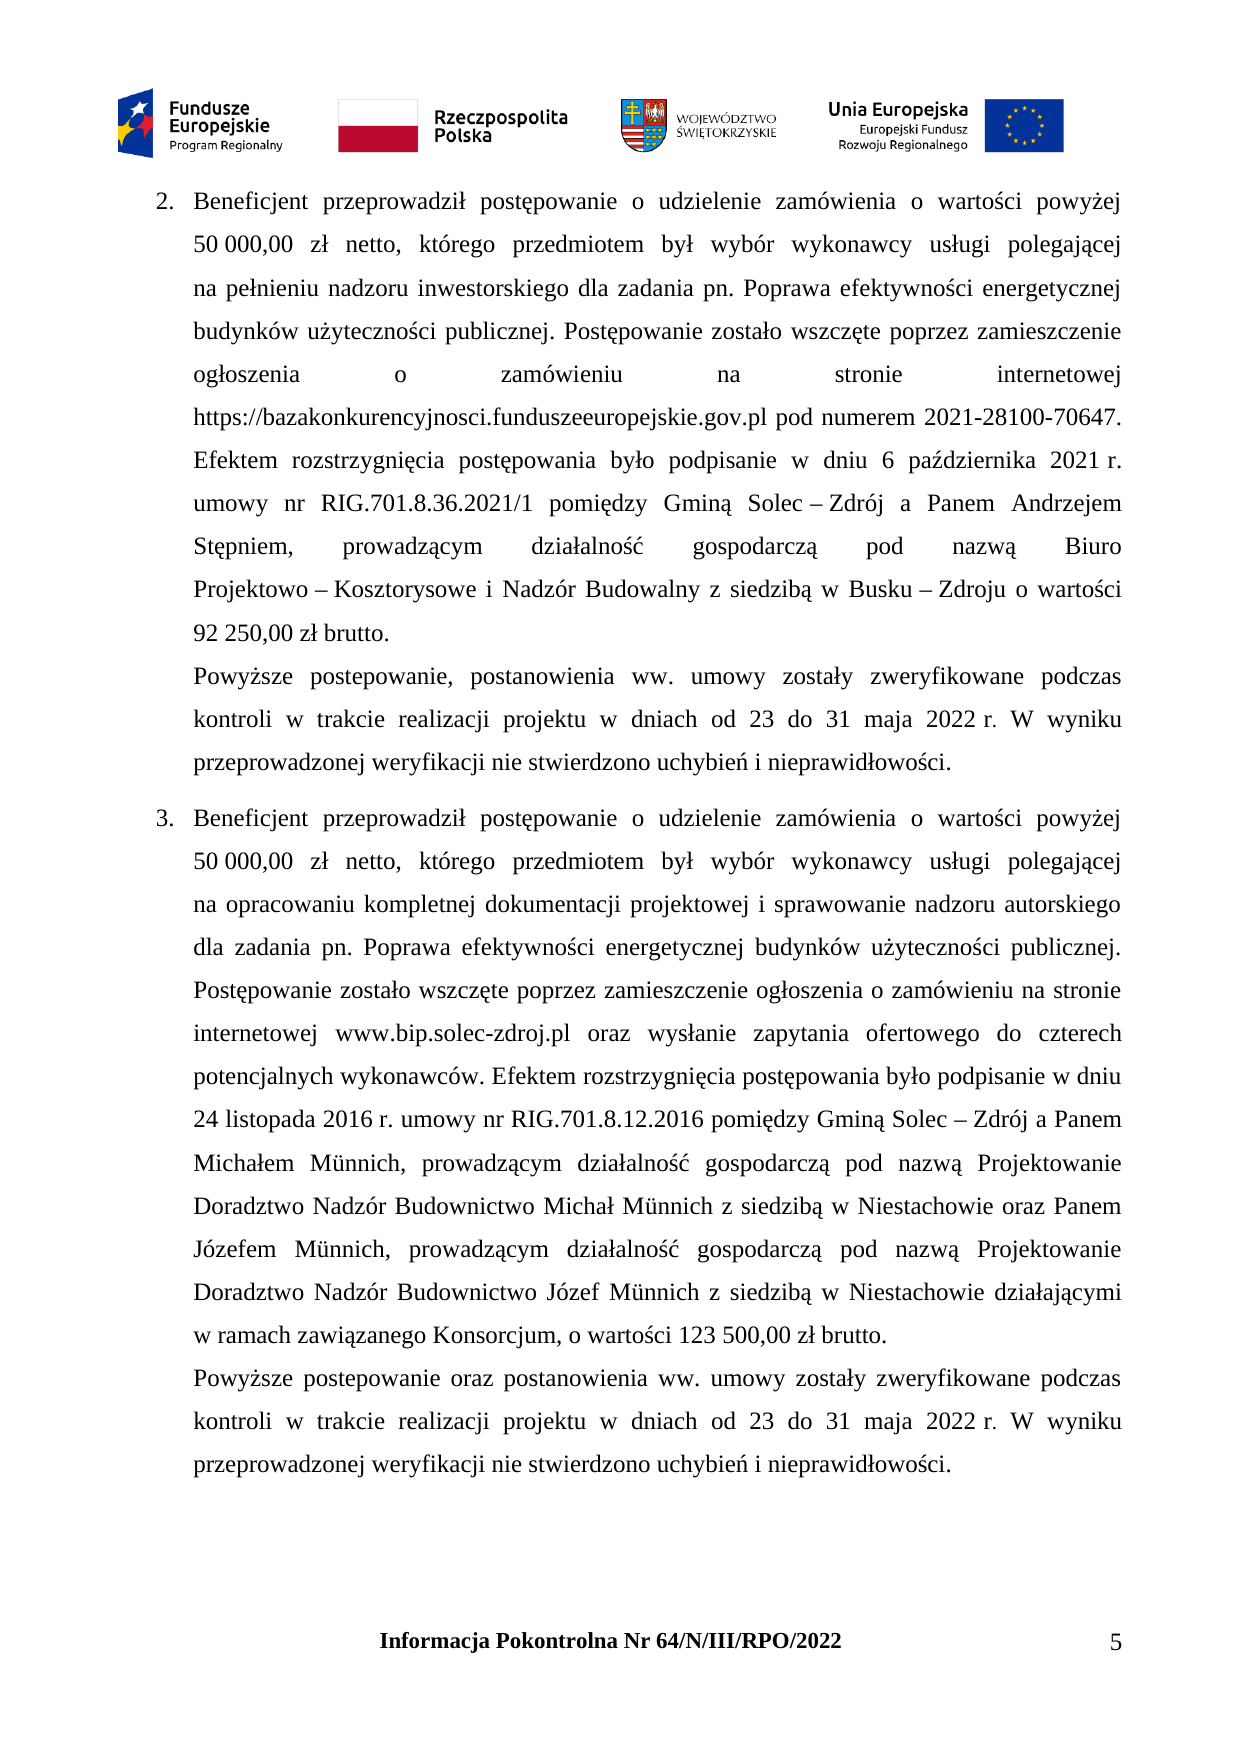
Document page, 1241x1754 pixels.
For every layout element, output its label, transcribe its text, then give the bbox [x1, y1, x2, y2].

list Powyższe postepowanie oraz postanowienia ww. umowy zostały zweryfikowane podczas kontroli w trakcie realizacji projektu w dniach od 23 do 31 maja 2022 r. W wyniku przeprowadzonej weryfikacji nie stwierdzono uchybień i nieprawidłowości. [193, 1363, 1122, 1478]
picture [118, 88, 1064, 158]
list Beneficjent przeprowadził postępowanie o udzielenie zamówienia o wartości powyżej 50 000,00 zł netto, którego przedmiotem był wybór wykonawcy usługi polegającej na opracowaniu kompletnej dokumentacji projektowej i sprawowanie nadzoru autorskiego dla zadania pn. Poprawa efektywności energetycznej budynków użyteczności publicznej. Postępowanie zostało wszczęte poprzez zamieszczenie ogłoszenia o zamówieniu na stronie internetowej www.bip.solec-zdroj.pl oraz wysłanie zapytania ofertowego do czterech potencjalnych wykonawców. Efektem rozstrzygnięcia postępowania było podpisanie w dniu 24 listopada 2016 r. umowy nr RIG.701.8.12.2016 pomiędzy Gminą Solec – Zdrój a Panem Michałem Münnich, prowadzącym działalność gospodarczą pod nazwą Projektowanie Doradztwo Nadzór Budownictwo Michał Münnich z siedzibą w Niestachowie oraz Panem Józefem Münnich, prowadzącym działalność gospodarczą pod nazwą Projektowanie Doradztwo Nadzór Budownictwo Józef Münnich z siedzibą w Niestachowie działającymi w ramach zawiązanego Konsorcjum, o wartości 123 500,00 zł brutto. [156, 803, 1122, 1349]
list Powyższe postepowanie, postanowienia ww. umowy zostały zweryfikowane podczas kontroli w trakcie realizacji projektu w dniach od 23 do 31 maja 2022 r. W wyniku przeprowadzonej weryfikacji nie stwierdzono uchybień i nieprawidłowości. [193, 661, 1122, 776]
list Beneficjent przeprowadził postępowanie o udzielenie zamówienia o wartości powyżej 50 000,00 zł netto, którego przedmiotem był wybór wykonawcy usługi polegającej na pełnieniu nadzoru inwestorskiego dla zadania pn. Poprawa efektywności energetycznej budynków użyteczności publicznej. Postępowanie zostało wszczęte poprzez zamieszczenie ogłoszenia o zamówieniu na stronie internetowej https://bazakonkurencyjnosci.funduszeeuropejskie.gov.pl pod numerem 2021-28100-70647. Efektem rozstrzygnięcia postępowania było podpisanie w dniu 6 października 2021 r. umowy nr RIG.701.8.36.2021/1 pomiędzy Gminą Solec – Zdrój a Panem Andrzejem Stępniem, prowadzącym działalność gospodarczą pod nazwą Biuro Projektowo – Kosztorysowe i Nadzór Budowalny z siedzibą w Busku – Zdroju o wartości 92 250,00 zł brutto. [156, 186, 1122, 646]
